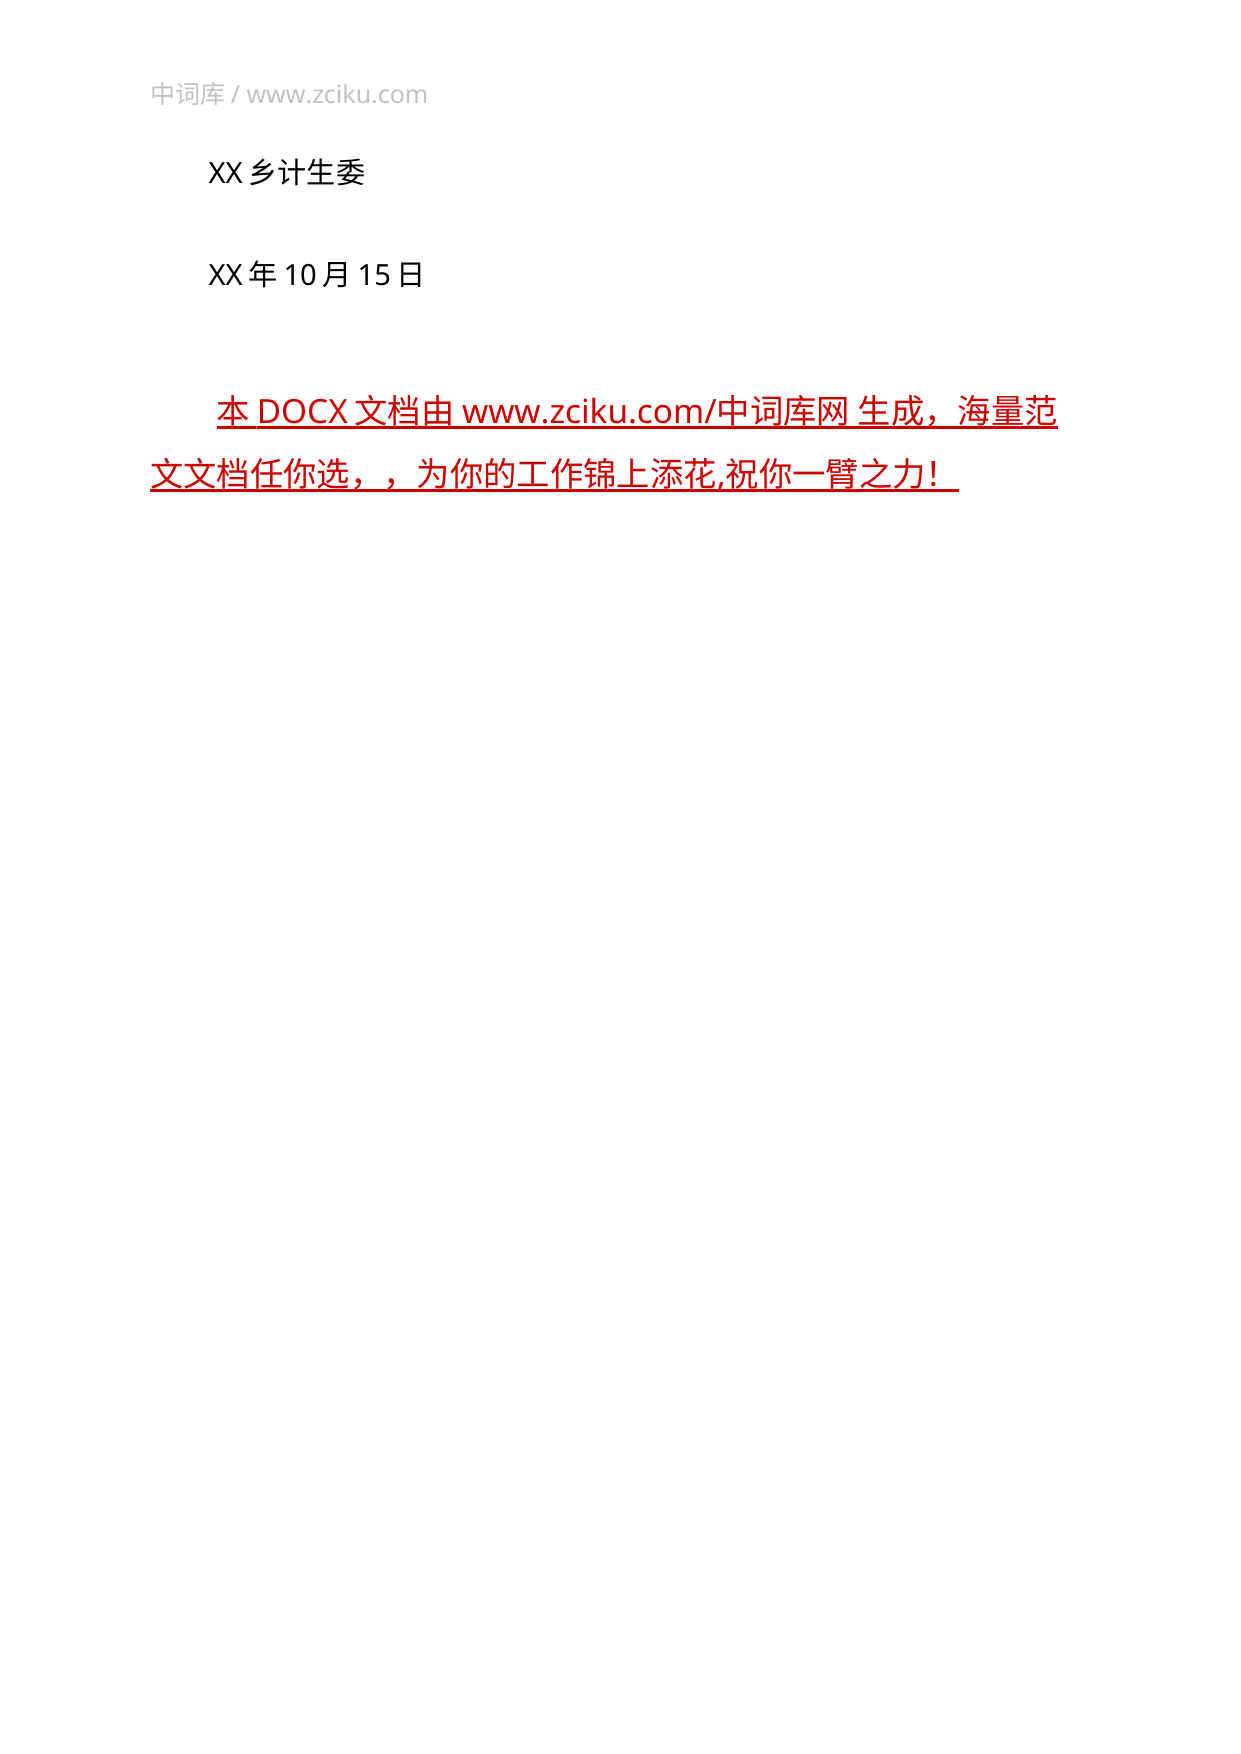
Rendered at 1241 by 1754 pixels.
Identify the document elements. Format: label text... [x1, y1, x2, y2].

text XX年10月15日 [150, 252, 1090, 294]
text XX乡计生委 [150, 150, 1090, 192]
text 本DOCX文档由 www.zciku.com/中词库网 生成，海量范文文档任你选，，为你的工作锦上添花,祝你一臂之力！ [150, 385, 1090, 496]
